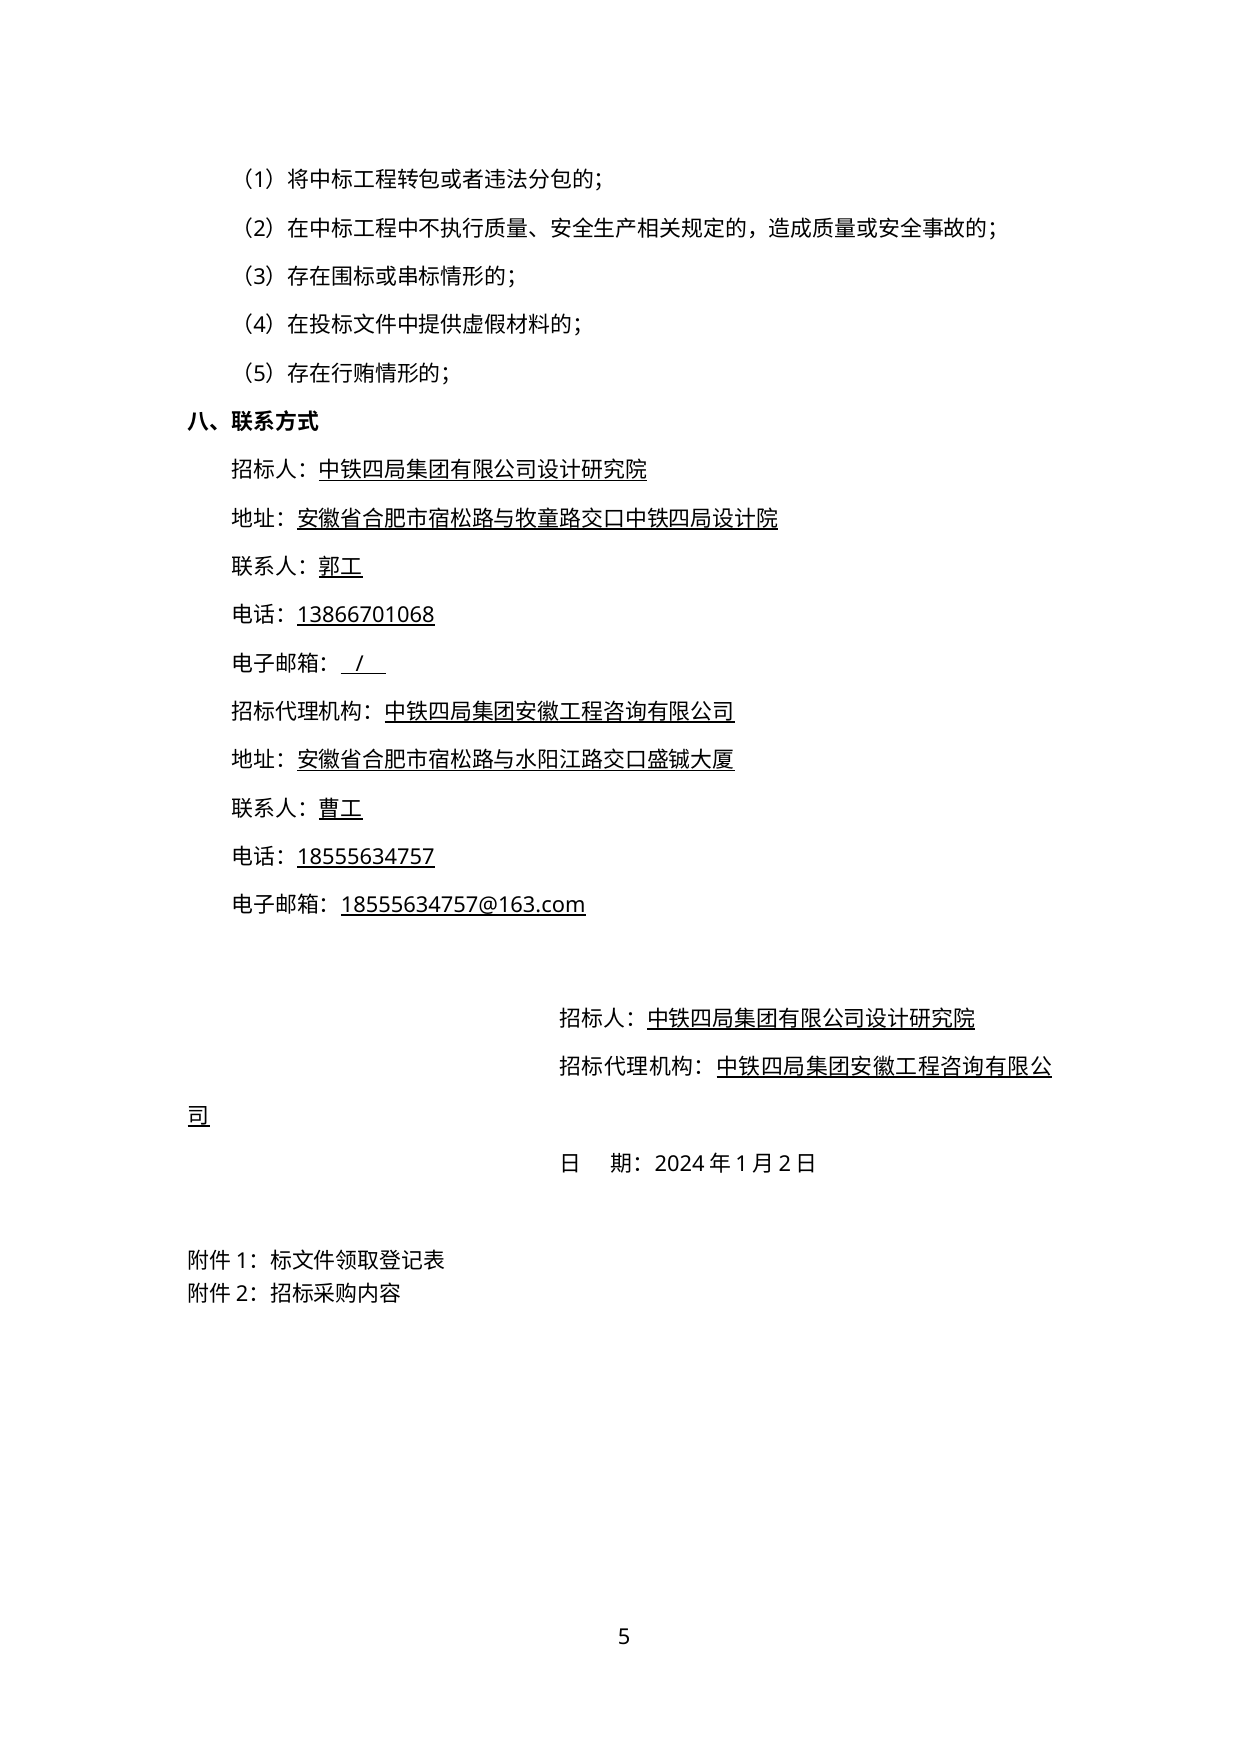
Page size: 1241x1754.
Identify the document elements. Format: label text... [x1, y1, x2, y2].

text 地址：安徽省合肥市宿松路与牧童路交口中铁四局设计院 [187, 500, 1053, 533]
text 地址：安徽省合肥市宿松路与水阳江路交口盛铖大厦 [187, 742, 1053, 774]
text 招标人：中铁四局集团有限公司设计研究院 [187, 1000, 1053, 1033]
text （1）将中标工程转包或者违法分包的； [187, 162, 1053, 194]
text 电子邮箱： / [187, 645, 1053, 678]
text 招标代理机构：中铁四局集团安徽工程咨询有限公司 [187, 1049, 1053, 1130]
text 招标人：中铁四局集团有限公司设计研究院 [187, 452, 1053, 484]
text （2）在中标工程中不执行质量、安全生产相关规定的，造成质量或安全事故的； [187, 210, 1053, 243]
text 联系人：曹工 [187, 790, 1053, 823]
text 八、联系方式 [187, 404, 1053, 436]
text 电话：13866701068 [187, 597, 1053, 629]
text 附件1：标文件领取登记表 [187, 1243, 1053, 1276]
text （4）在投标文件中提供虚假材料的； [187, 307, 1053, 339]
text （5）存在行贿情形的； [187, 355, 1053, 388]
text 联系人：郭工 [187, 549, 1053, 581]
text 日 期：2024年1月2日 [187, 1146, 1053, 1178]
text 附件2：招标采购内容 [187, 1276, 1053, 1308]
text （3）存在围标或串标情形的； [187, 259, 1053, 291]
text 电子邮箱：18555634757@163.com [187, 887, 1053, 919]
text 电话：18555634757 [187, 839, 1053, 871]
text 招标代理机构：中铁四局集团安徽工程咨询有限公司 [187, 694, 1053, 726]
